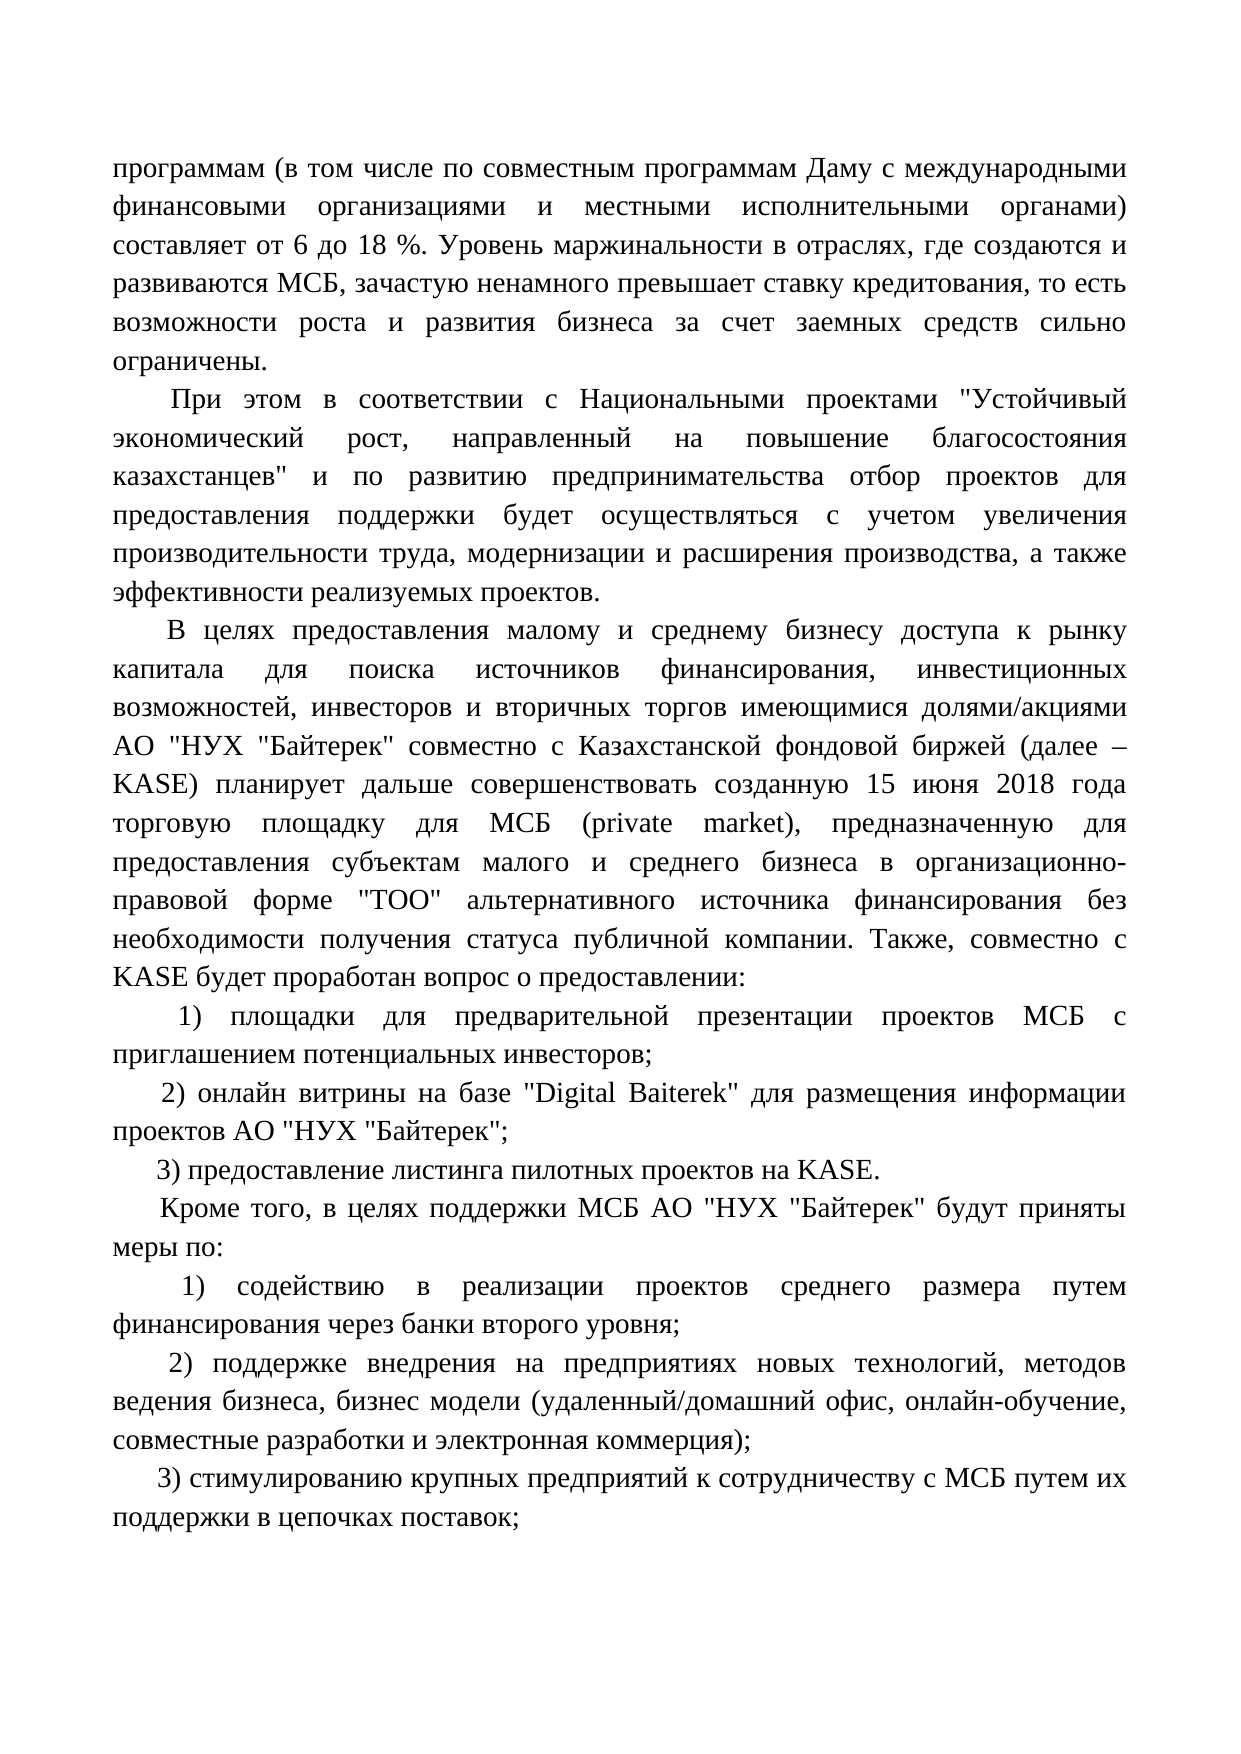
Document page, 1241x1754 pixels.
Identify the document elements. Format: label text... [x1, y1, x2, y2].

text 2) поддержке внедрения на предприятиях новых технологий, методов ведения бизнеса, бизнес модели (удаленный/домашний офис, онлайн-обучение, совместные разработки и электронная коммерция); [112, 1345, 1128, 1455]
text При этом в соответствии с Национальными проектами "Устойчивый экономический рост, направленный на повышение благосостояния казахстанцев" и по развитию предпринимательства отбор проектов для предоставления поддержки будет осуществляться с учетом увеличения производительности труда, модернизации и расширения производства, а также эффективности реализуемых проектов. [112, 381, 1128, 607]
text 3) стимулированию крупных предприятий к сотрудничеству с МСБ путем их поддержки в цепочках поставок; [112, 1460, 1128, 1532]
text Кроме того, в целях поддержки МСБ АО "НУХ "Байтерек" будут приняты меры по: [112, 1191, 1128, 1263]
text 3) предоставление листинга пилотных проектов на KASE. [112, 1152, 1128, 1186]
text 1) площадки для предварительной презентации проектов МСБ с приглашением потенциальных инвесторов; [112, 998, 1128, 1070]
text 1) содействию в реализации проектов среднего размера путем финансирования через банки второго уровня; [112, 1268, 1128, 1340]
text 2) онлайн витрины на базе "Digital Baiterek" для размещения информации проектов АО "НУХ "Байтерек"; [112, 1075, 1128, 1147]
text В целях предоставления малому и среднему бизнесу доступа к рынку капитала для поиска источников финансирования, инвестиционных возможностей, инвесторов и вторичных торгов имеющимися долями/акциями АО "НУХ "Байтерек" совместно с Казахстанской фондовой биржей (далее – KASE) планирует дальше совершенствовать созданную 15 июня 2018 года торговую площадку для МСБ (private market), предназначенную для предоставления субъектам малого и среднего бизнеса в организационно-правовой форме "ТОО" альтернативного источника финансирования без необходимости получения статуса публичной компании. Также, совместно с KASE будет проработан вопрос о предоставлении: [112, 612, 1128, 993]
